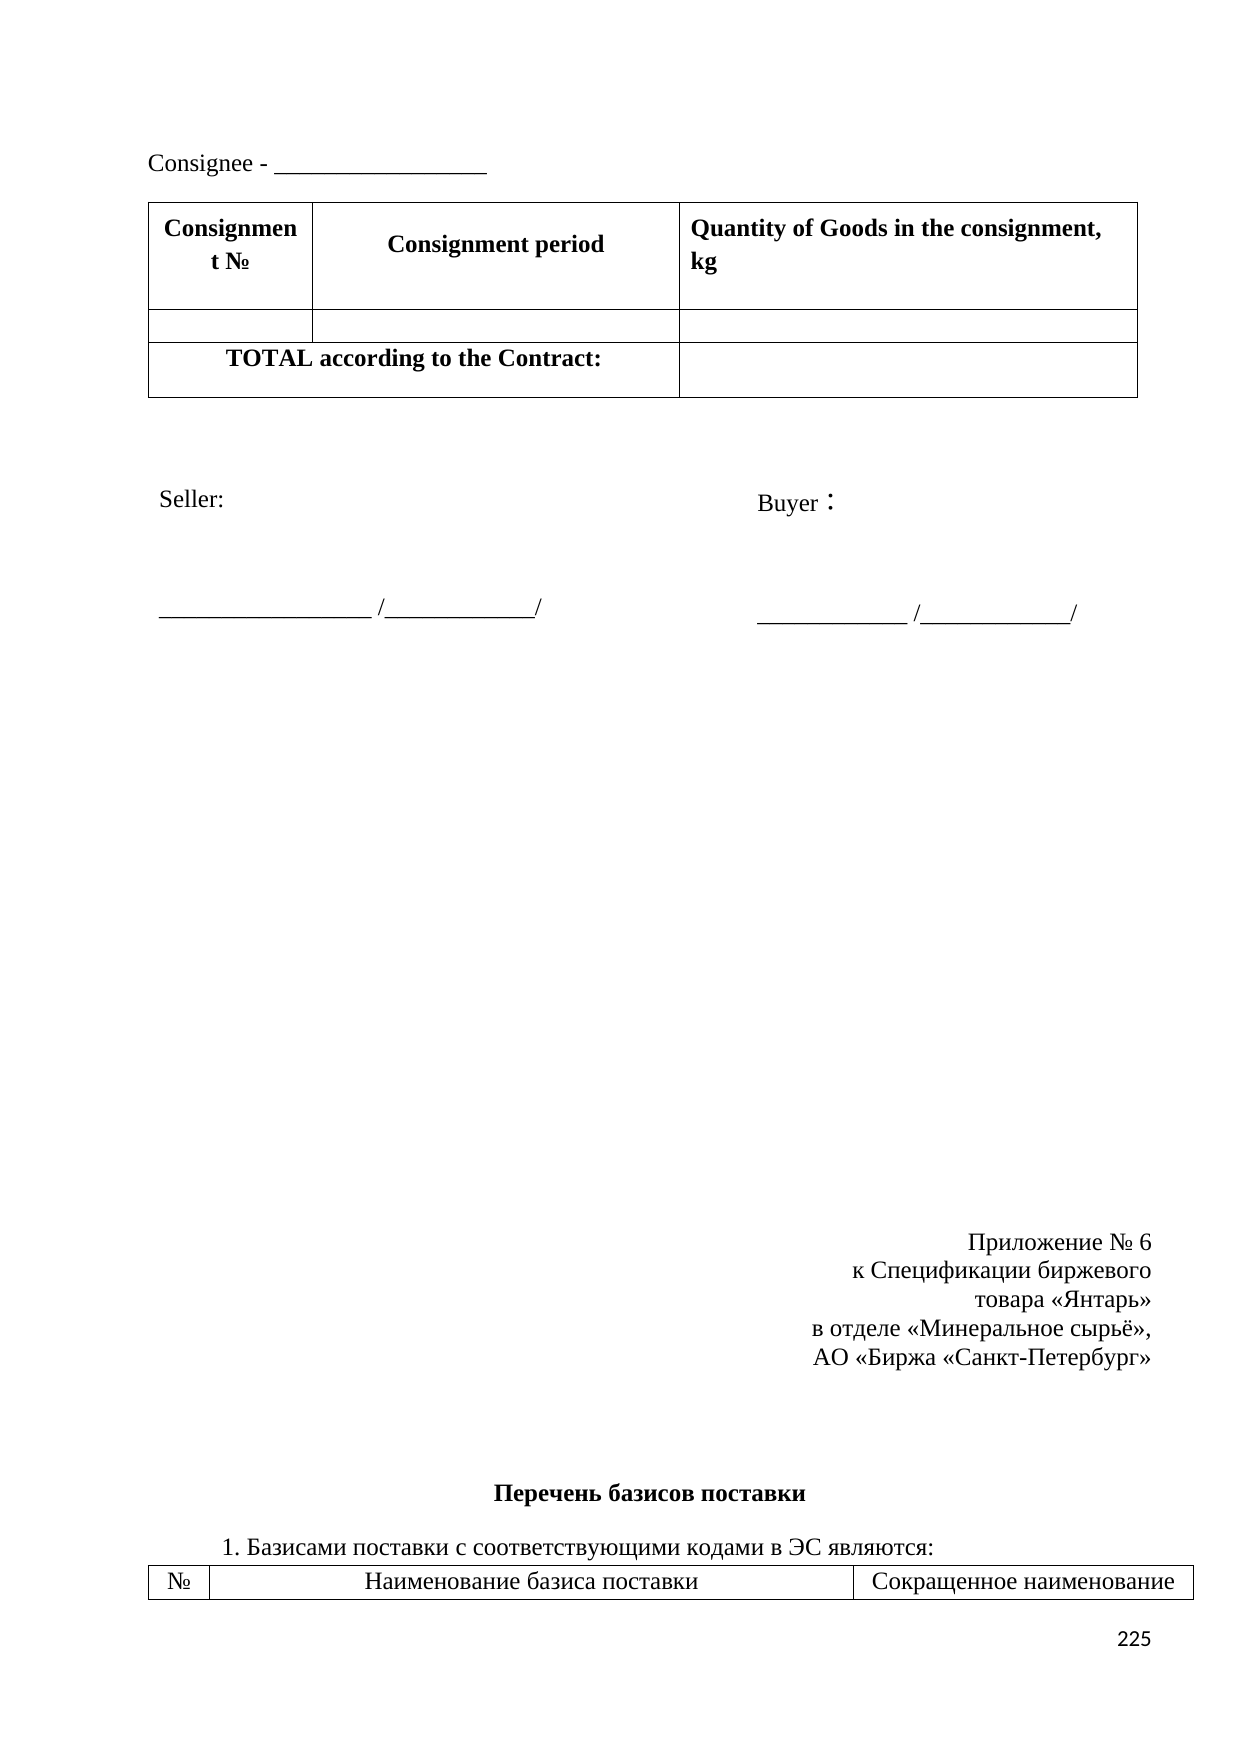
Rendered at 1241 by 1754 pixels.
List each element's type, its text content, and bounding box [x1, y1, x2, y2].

table_cell [680, 310, 1137, 342]
table_header Buyer： ____________ /____________/ [746, 484, 1152, 652]
text Перечень базисов поставки [148, 1478, 1152, 1507]
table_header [210, 1566, 853, 1599]
text Consignee - _________________ [148, 148, 1152, 176]
text 1. Базисами поставки с соответствующими кодами в ЭС являются: [148, 1532, 1152, 1561]
table_header Consignment № [149, 203, 312, 309]
table_header № п/п [149, 1566, 209, 1599]
table_header Quantity of Goods in the consignment, kg [680, 203, 1137, 309]
text Приложение № 6 [148, 1227, 1152, 1255]
table_cell [149, 310, 312, 342]
table_cell [313, 310, 679, 342]
text товара «Янтарь» [148, 1284, 1152, 1313]
text к Спецификации биржевого [148, 1255, 1152, 1284]
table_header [854, 1566, 1193, 1599]
table_header Seller: _________________ /____________/ [148, 484, 746, 652]
table_cell TOTAL according to the Contract: [149, 343, 679, 397]
text в отделе «Минеральное сырьё», [148, 1313, 1152, 1342]
text АО «Биржа «Санкт-Петербург» [148, 1342, 1152, 1370]
table_header Consignment period [313, 203, 679, 309]
table_cell [680, 343, 1137, 397]
